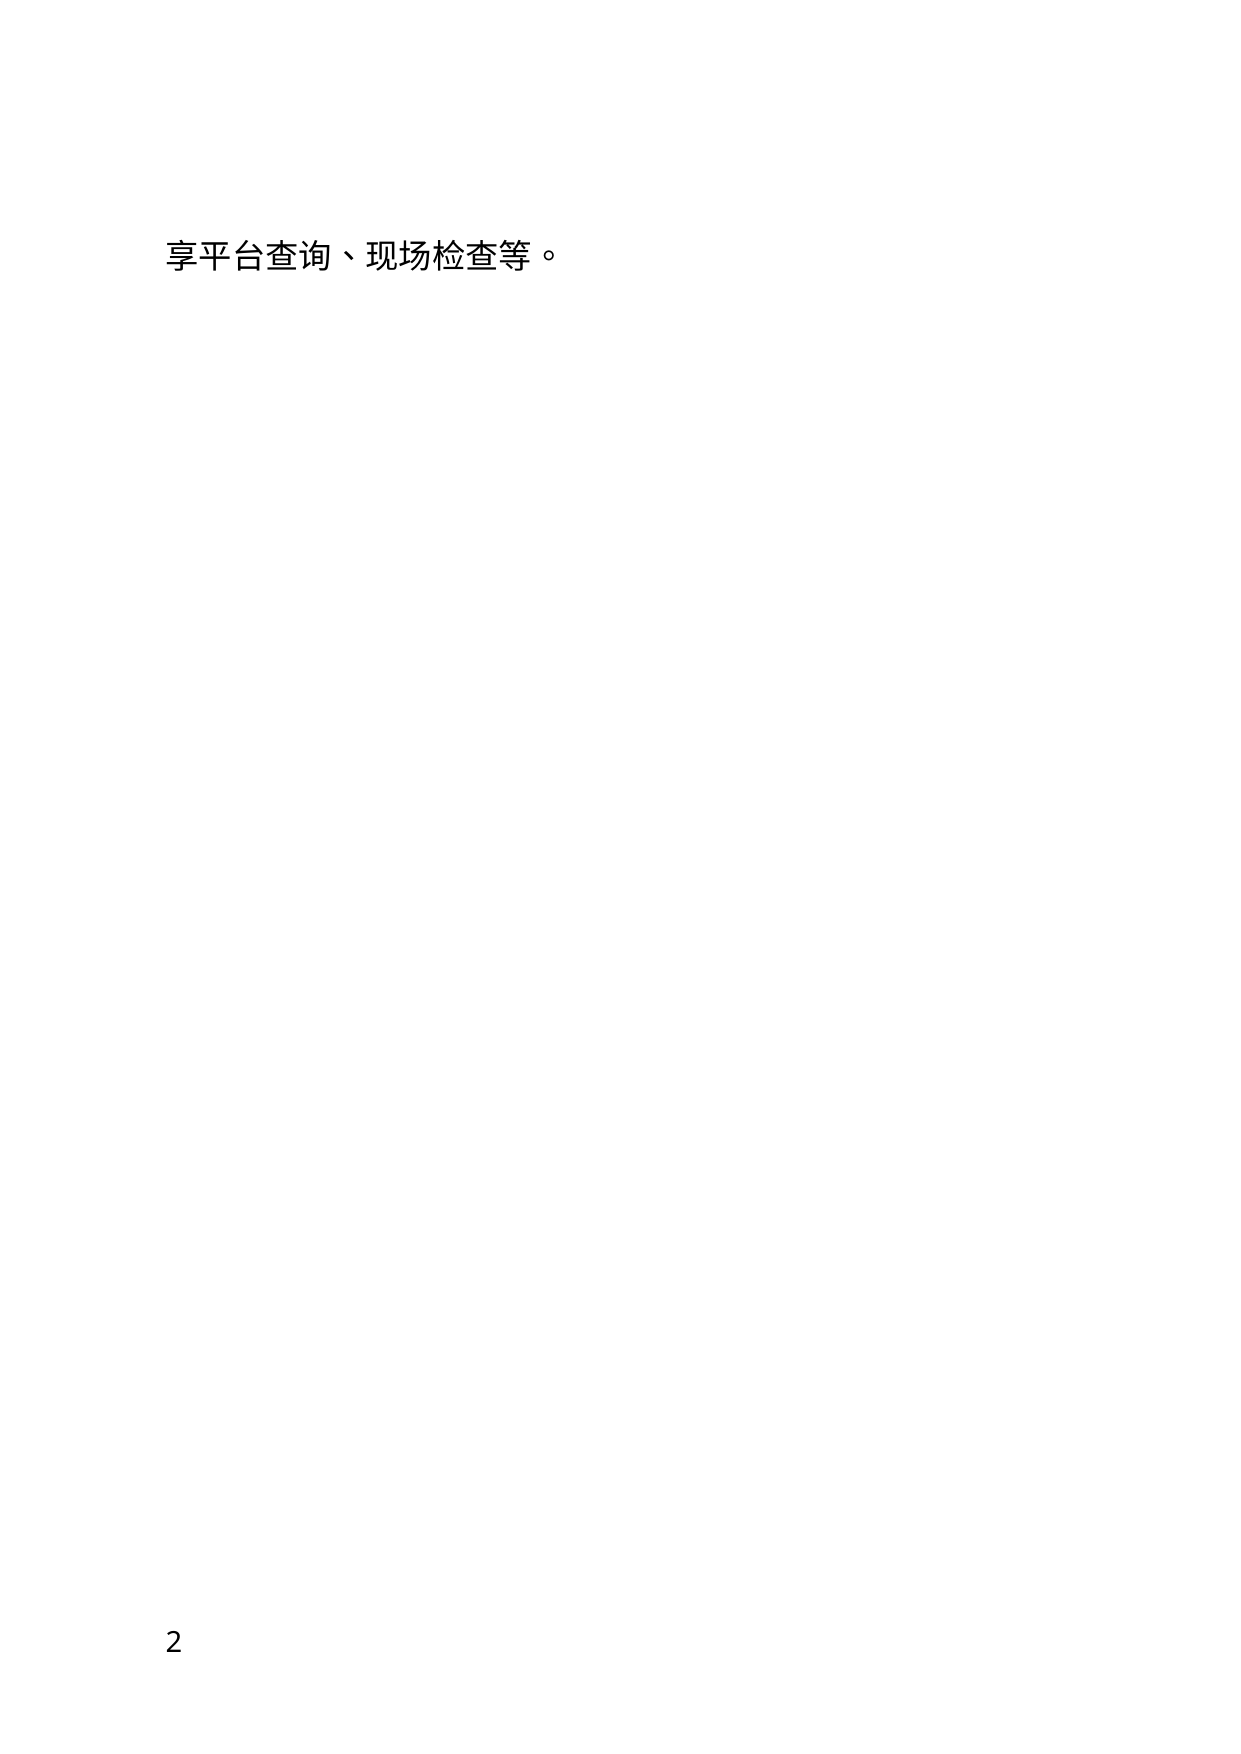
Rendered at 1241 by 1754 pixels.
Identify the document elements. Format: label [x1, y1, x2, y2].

list [165, 218, 1087, 281]
